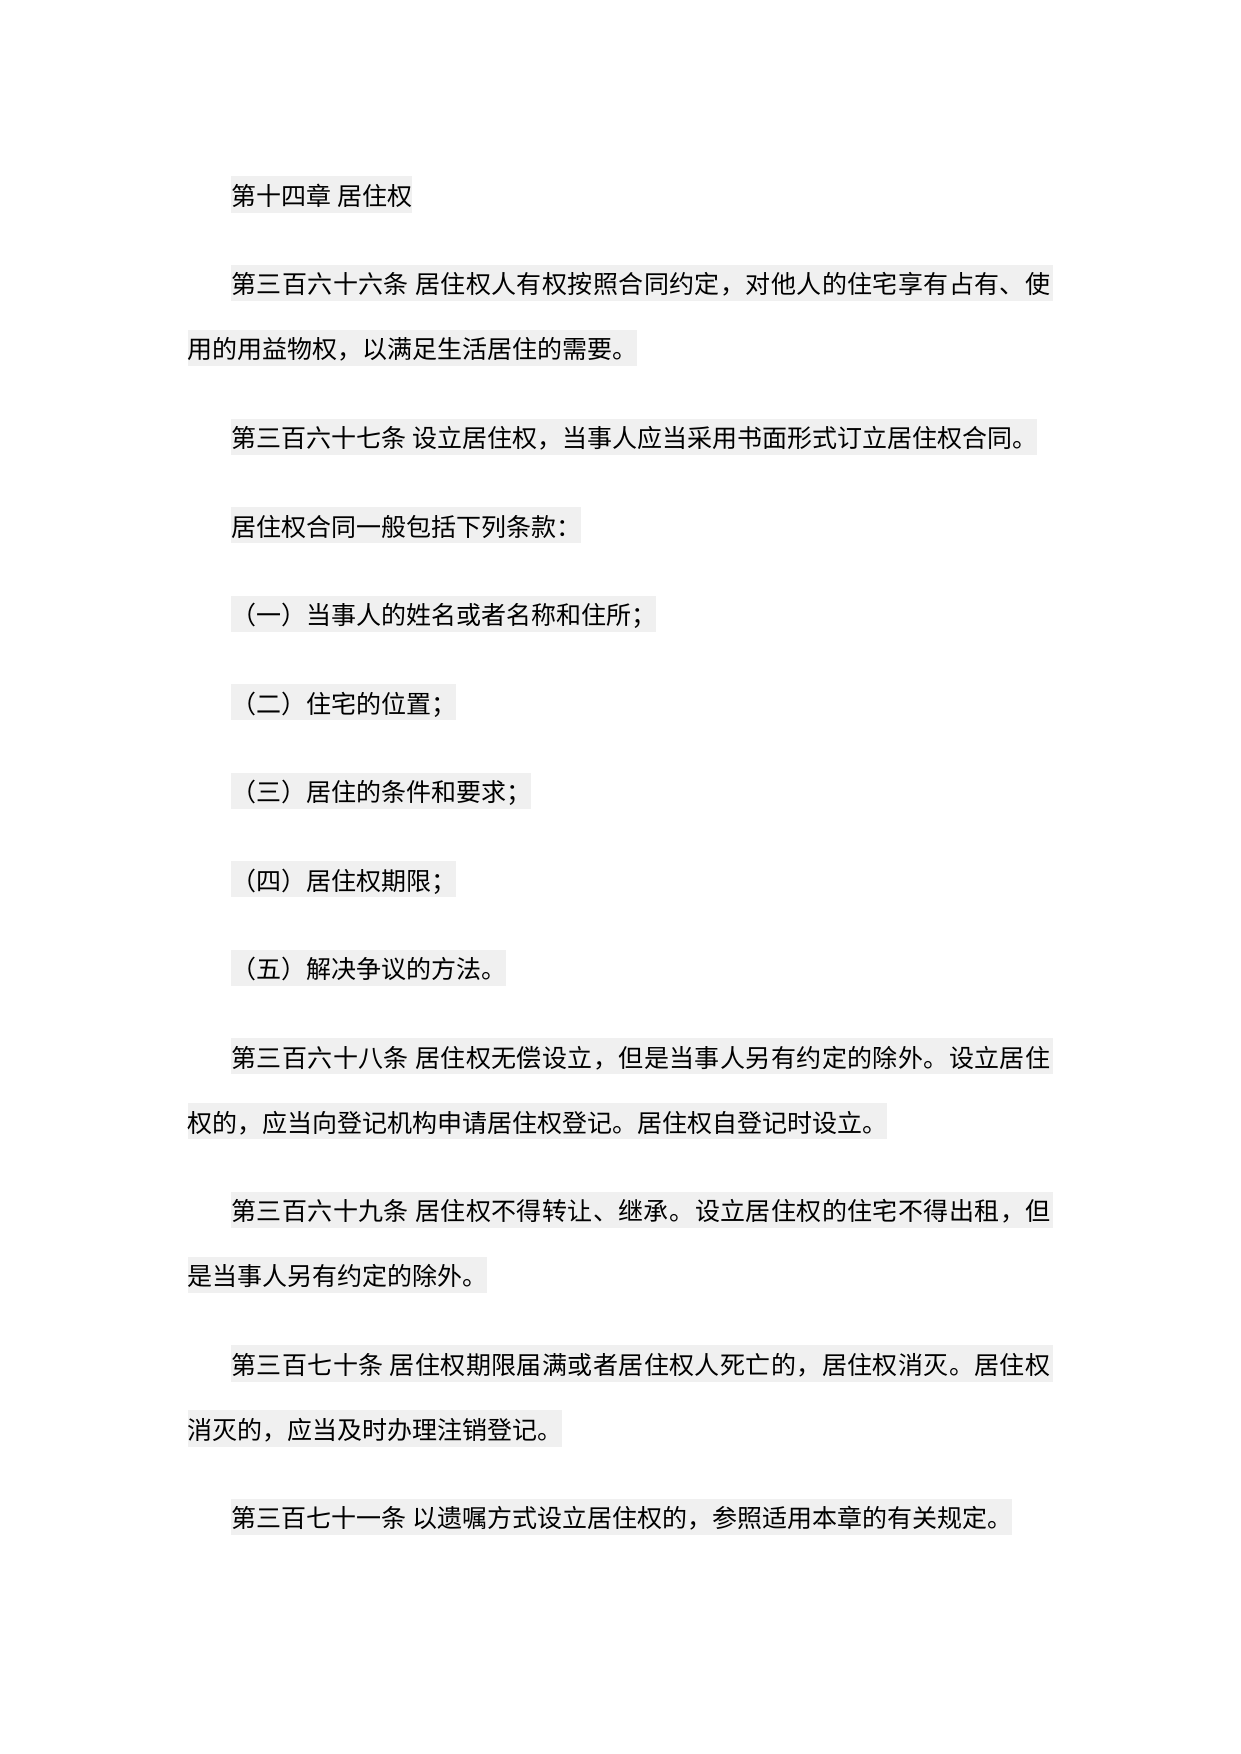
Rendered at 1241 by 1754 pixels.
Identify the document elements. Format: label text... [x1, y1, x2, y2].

text 第十四章 居住权 [187, 162, 1053, 227]
text 居住权合同一般包括下列条款： [187, 493, 1053, 558]
text 第三百七十一条 以遗嘱方式设立居住权的，参照适用本章的有关规定。 [187, 1484, 1053, 1549]
text 第三百七十条 居住权期限届满或者居住权人死亡的，居住权消灭。居住权消灭的，应当及时办理注销登记。 [187, 1331, 1053, 1461]
text 第三百六十六条 居住权人有权按照合同约定，对他人的住宅享有占有、使用的用益物权，以满足生活居住的需要。 [187, 251, 1053, 381]
text 第三百六十八条 居住权无偿设立，但是当事人另有约定的除外。设立居住权的，应当向登记机构申请居住权登记。居住权自登记时设立。 [187, 1024, 1053, 1154]
text 第三百六十九条 居住权不得转让、继承。设立居住权的住宅不得出租，但是当事人另有约定的除外。 [187, 1177, 1053, 1307]
text （三）居住的条件和要求； [187, 758, 1053, 823]
text （五）解决争议的方法。 [187, 935, 1053, 1000]
text （四）居住权期限； [187, 847, 1053, 912]
text 第三百六十七条 设立居住权，当事人应当采用书面形式订立居住权合同。 [187, 404, 1053, 469]
text （一）当事人的姓名或者名称和住所； [187, 581, 1053, 646]
text （二）住宅的位置； [187, 670, 1053, 735]
